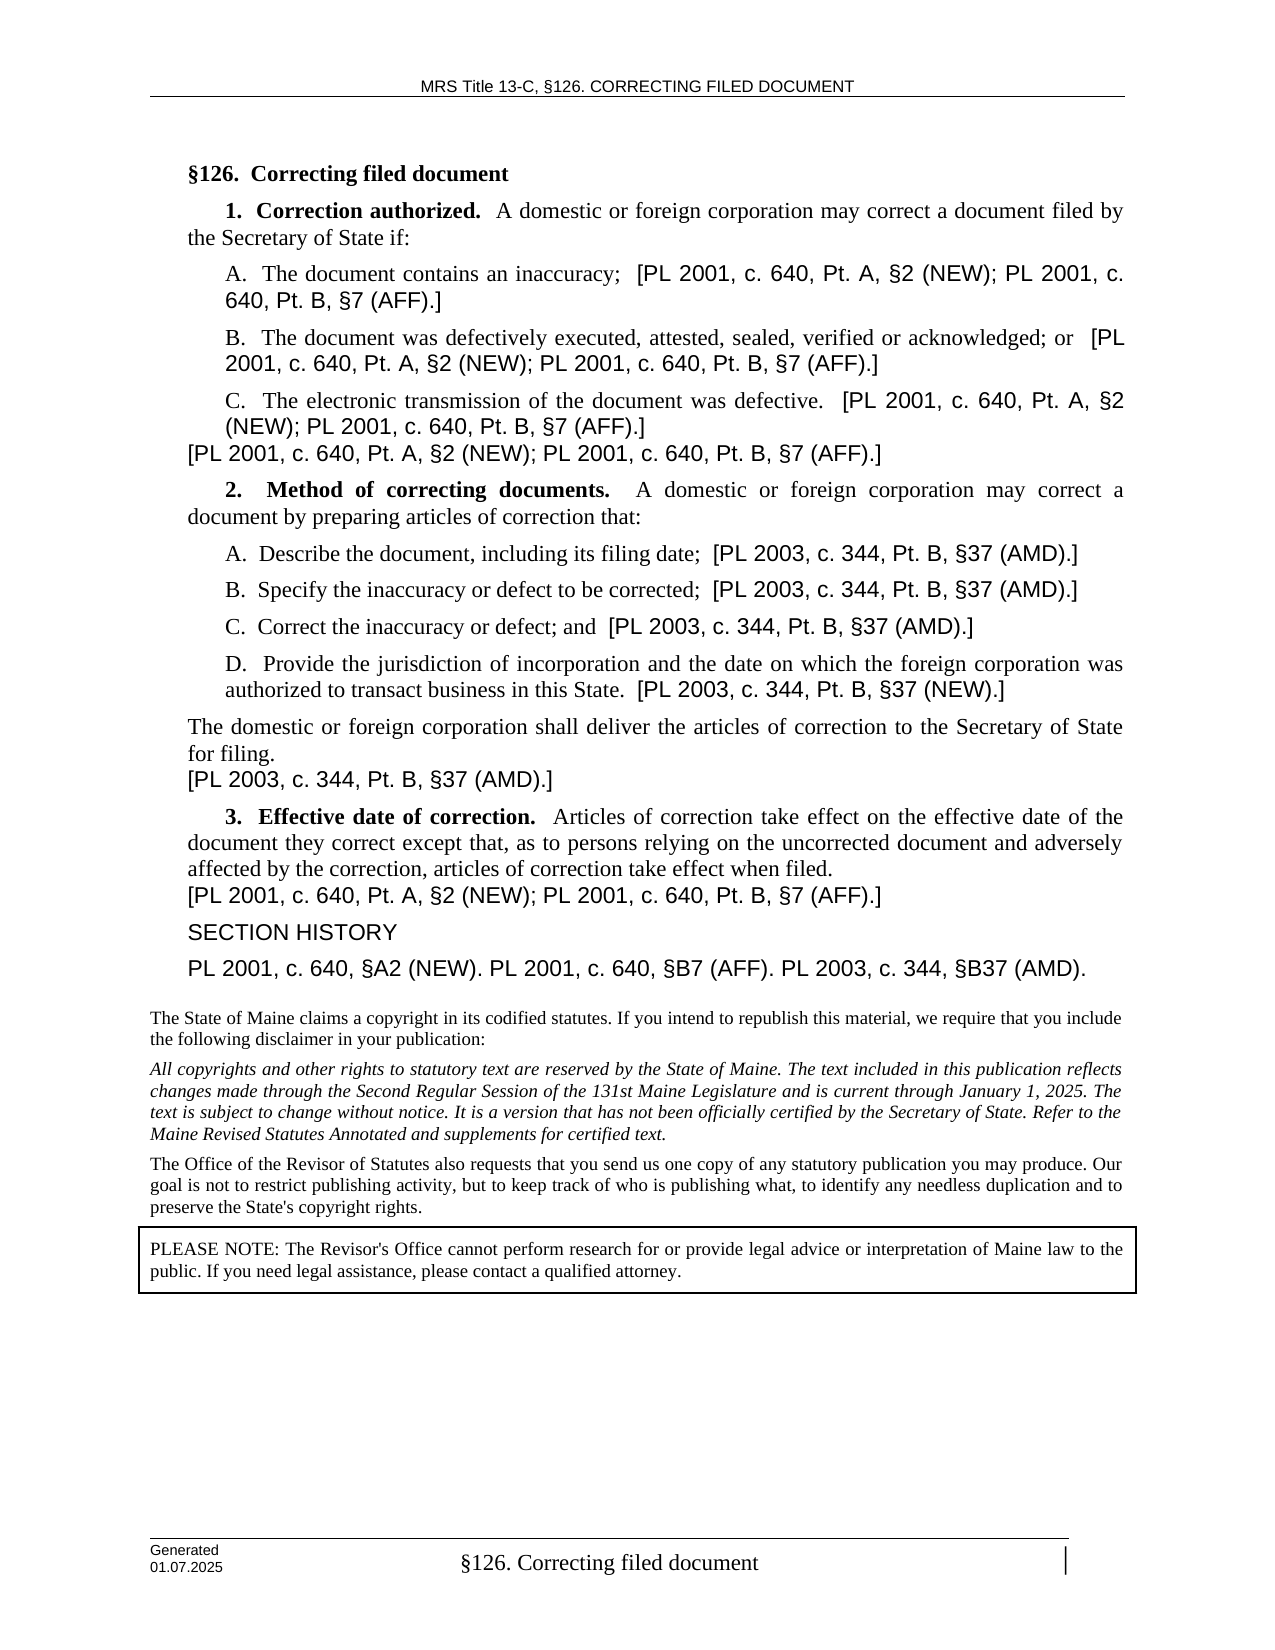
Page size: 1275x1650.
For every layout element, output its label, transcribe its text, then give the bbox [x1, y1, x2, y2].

text The State of Maine claims a copyright in its codified statutes. If you intend to republish this material, we require that you include the following disclaimer in your publication: [150, 1007, 1125, 1050]
text B. The document was defectively executed, attested, sealed, verified or acknowledged; or [PL 2001, c. 640, Pt. A, §2 (NEW); PL 2001, c. 640, Pt. B, §7 (AFF).] [225, 323, 1125, 376]
text B. Specify the inaccuracy or defect to be corrected; [PL 2003, c. 344, Pt. B, §37 (AMD).] [225, 576, 1125, 603]
text The Office of the Revisor of Statutes also requests that you send us one copy of any statutory publication you may produce. Our goal is not to restrict publishing activity, but to keep track of who is publishing what, to identify any needless duplication and to preserve the State's copyright rights. [150, 1153, 1125, 1217]
text A. The document contains an inaccuracy; [PL 2001, c. 640, Pt. A, §2 (NEW); PL 2001, c. 640, Pt. B, §7 (AFF).] [225, 260, 1125, 313]
text §126. Correcting filed document [187, 160, 1125, 187]
text 1. Correction authorized. A domestic or foreign corporation may correct a document filed by the Secretary of State if: [187, 197, 1125, 250]
text D. Provide the jurisdiction of incorporation and the date on which the foreign corporation was authorized to transact business in this State. [PL 2003, c. 344, Pt. B, §37 (NEW).] [225, 650, 1125, 703]
text [PL 2001, c. 640, Pt. A, §2 (NEW); PL 2001, c. 640, Pt. B, §7 (AFF).] [187, 439, 1125, 466]
text SECTION HISTORY [187, 919, 1125, 945]
text PLEASE NOTE: The Revisor's Office cannot perform research for or provide legal advice or interpretation of Maine law to the public. If you need legal assistance, please contact a qualified attorney. [140, 1228, 1135, 1292]
text C. Correct the inaccuracy or defect; and [PL 2003, c. 344, Pt. B, §37 (AMD).] [225, 613, 1125, 640]
text All copyrights and other rights to statutory text are reserved by the State of Maine. The text included in this publication reflects changes made through the Second Regular Session of the 131st Maine Legislature and is current through January 1, 2025 . The text is subject to change without notice. It is a version that has not been officially certified by the Secretary of State. Refer to the Maine Revised Statutes Annotated and supplements for certified text. [150, 1058, 1125, 1144]
text PL 2001, c. 640, §A2 (NEW). PL 2001, c. 640, §B7 (AFF). PL 2003, c. 344, §B37 (AMD). [187, 955, 1125, 982]
text C. The electronic transmission of the document was defective. [PL 2001, c. 640, Pt. A, §2 (NEW); PL 2001, c. 640, Pt. B, §7 (AFF).] [225, 387, 1125, 439]
text [PL 2003, c. 344, Pt. B, §37 (AMD).] [187, 766, 1125, 792]
text The domestic or foreign corporation shall deliver the articles of correction to the Secretary of State for filing. [187, 713, 1125, 766]
text 3. Effective date of correction. Articles of correction take effect on the effective date of the document they correct except that, as to persons relying on the uncorrected document and adversely affected by the correction, articles of correction take effect when filed. [187, 803, 1125, 882]
text [PL 2001, c. 640, Pt. A, §2 (NEW); PL 2001, c. 640, Pt. B, §7 (AFF).] [187, 882, 1125, 908]
text A. Describe the document, including its filing date; [PL 2003, c. 344, Pt. B, §37 (AMD).] [225, 539, 1125, 566]
text 2. Method of correcting documents. A domestic or foreign corporation may correct a document by preparing articles of correction that: [187, 476, 1125, 529]
